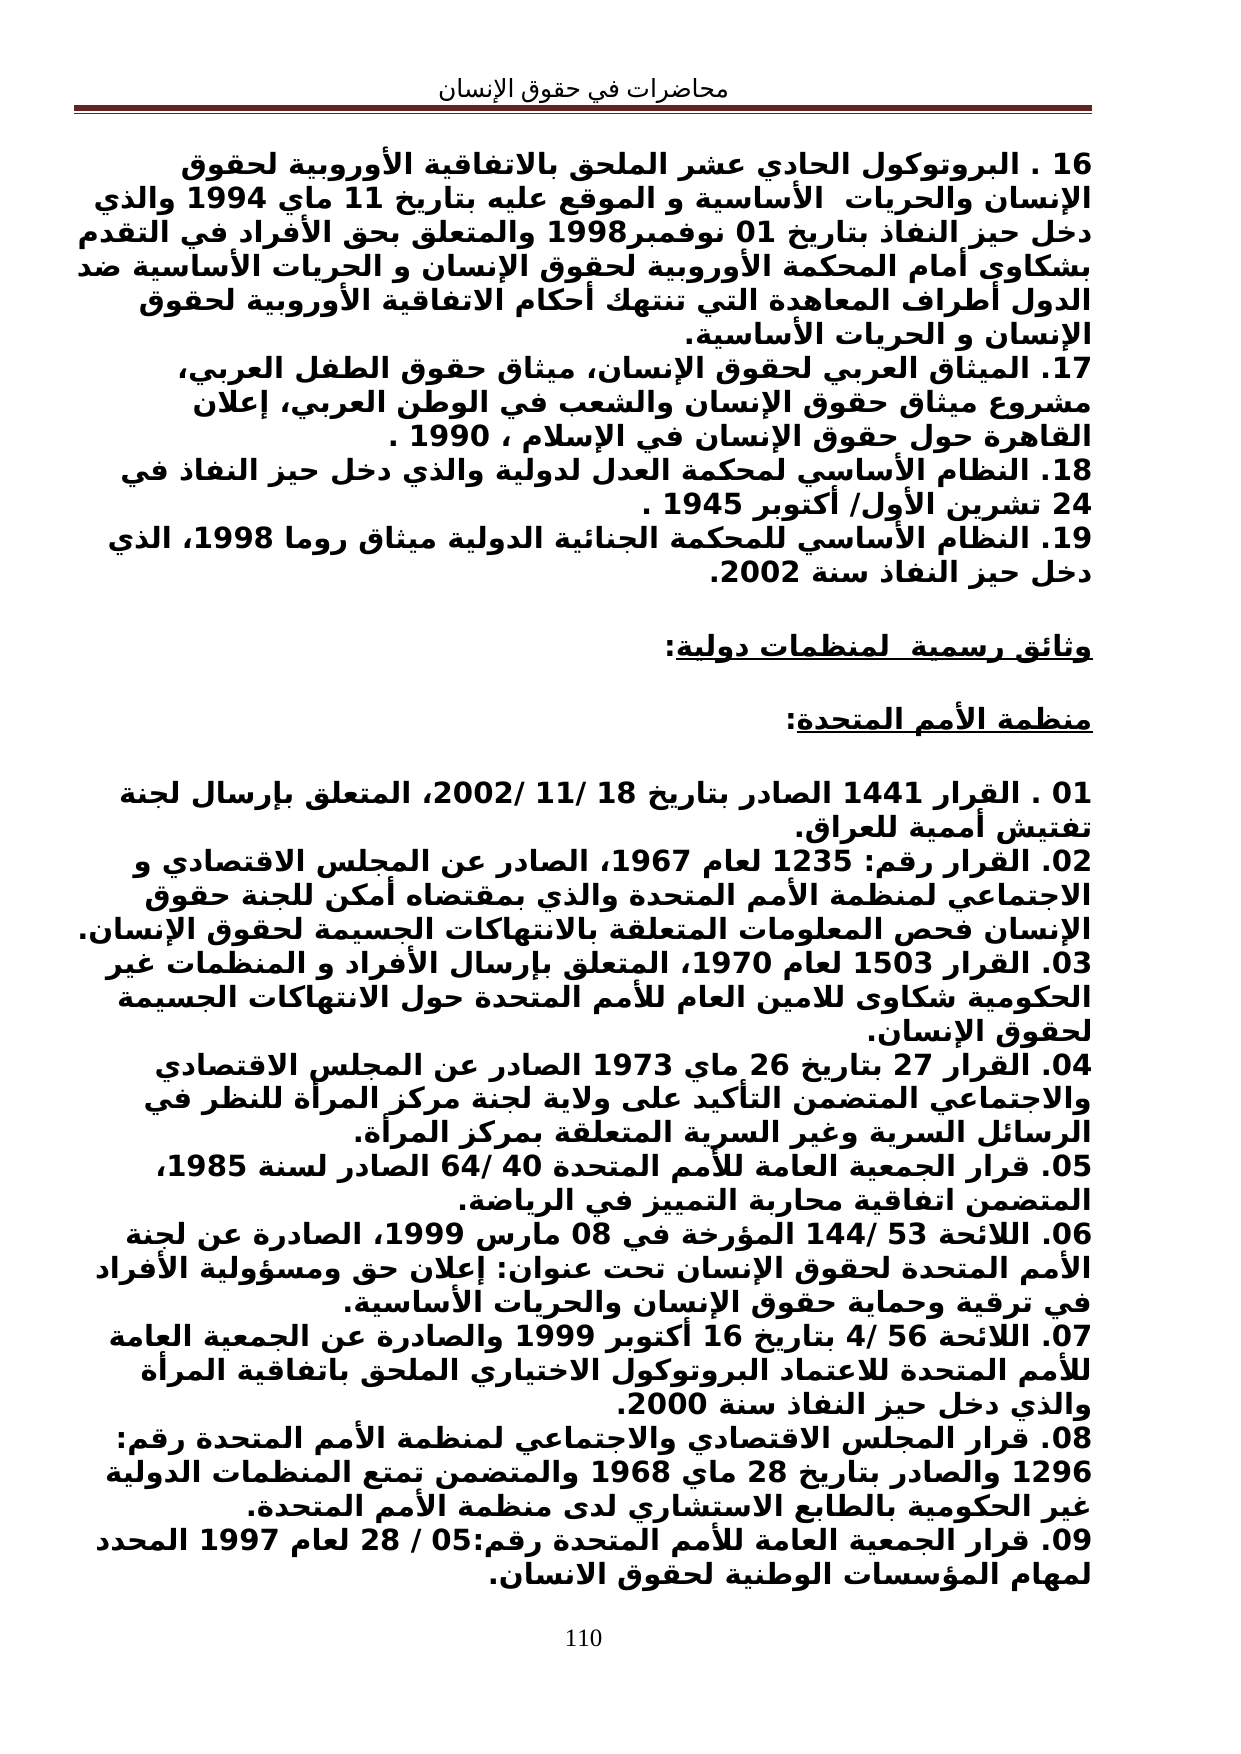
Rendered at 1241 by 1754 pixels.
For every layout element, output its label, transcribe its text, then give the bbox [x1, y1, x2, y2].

text 04. القرار 27 بتاريخ 26 ماي 1973 الصادر عن المجلس الاقتصادي والاجتماعي المتضمن التأكيد على ولاية لجنة مركز المرأة للنظر في الرسائل السرية وغير السرية المتعلقة بمركز المرأة. [74, 1048, 1092, 1150]
text 09. قرار الجمعية العامة للأمم المتحدة رقم:05 / 28 لعام 1997 المحدد لمهام المؤسسات الوطنية لحقوق الانسان. [74, 1523, 1092, 1591]
text وثائق رسمية لمنظمات دولية: [74, 629, 1092, 663]
text 06. اللائحة 53 /144 المؤرخة في 08 مارس 1999، الصادرة عن لجنة الأمم المتحدة لحقوق الإنسان تحت عنوان: إعلان حق ومسؤولية الأفراد في ترقية وحماية حقوق الإنسان والحريات الأساسية. [74, 1218, 1092, 1319]
text 02. القرار رقم: 1235 لعام 1967، الصادر عن المجلس الاقتصادي و الاجتماعي لمنظمة الأمم المتحدة والذي بمقتضاه أمكن للجنة حقوق الإنسان فحص المعلومات المتعلقة بالانتهاكات الجسيمة لحقوق الإنسان. [74, 844, 1092, 946]
text منظمة الأمم المتحدة: [74, 702, 1092, 736]
text 01 . القرار 1441 الصادر بتاريخ 18 /11 /2002، المتعلق بإرسال لجنة تفتيش أممية للعراق. [74, 776, 1092, 844]
text 03. القرار 1503 لعام 1970، المتعلق بإرسال الأفراد و المنظمات غير الحكومية شكاوى للامين العام للأمم المتحدة حول الانتهاكات الجسيمة لحقوق الإنسان. [74, 946, 1092, 1048]
text 16 . البروتوكول الحادي عشر الملحق بالاتفاقية الأوروبية لحقوق الإنسان والحريات الأساسية و الموقع عليه بتاريخ 11 ماي 1994 والذي دخل حيز النفاذ بتاريخ 01 نوفمبر1998 والمتعلق بحق الأفراد في التقدم بشكاوى أمام المحكمة الأوروبية لحقوق الإنسان و الحريات الأساسية ضد الدول أطراف المعاهدة التي تنتهك أحكام الاتفاقية الأوروبية لحقوق الإنسان و الحريات الأساسية. [74, 148, 1092, 351]
text 05. قرار الجمعية العامة للأمم المتحدة 40 /64 الصادر لسنة 1985، المتضمن اتفاقية محاربة التمييز في الرياضة. [74, 1150, 1092, 1218]
text 07. اللائحة 56 /4 بتاريخ 16 أكتوبر 1999 والصادرة عن الجمعية العامة للأمم المتحدة للاعتماد البروتوكول الاختياري الملحق باتفاقية المرأة والذي دخل حيز النفاذ سنة 2000. [74, 1319, 1092, 1421]
text 19. النظام الأساسي للمحكمة الجنائية الدولية ميثاق روما 1998، الذي دخل حيز النفاذ سنة 2002. [74, 521, 1092, 589]
text 17. الميثاق العربي لحقوق الإنسان، ميثاق حقوق الطفل العربي، مشروع ميثاق حقوق الإنسان والشعب في الوطن العربي، إعلان القاهرة حول حقوق الإنسان في الإسلام ، 1990 . [74, 351, 1092, 453]
text 18. النظام الأساسي لمحكمة العدل لدولية والذي دخل حيز النفاذ في 24 تشرين الأول/ أكتوبر 1945 . [74, 453, 1092, 521]
text 08. قرار المجلس الاقتصادي والاجتماعي لمنظمة الأمم المتحدة رقم: 1296 والصادر بتاريخ 28 ماي 1968 والمتضمن تمتع المنظمات الدولية غير الحكومية بالطابع الاستشاري لدى منظمة الأمم المتحدة. [74, 1421, 1092, 1523]
